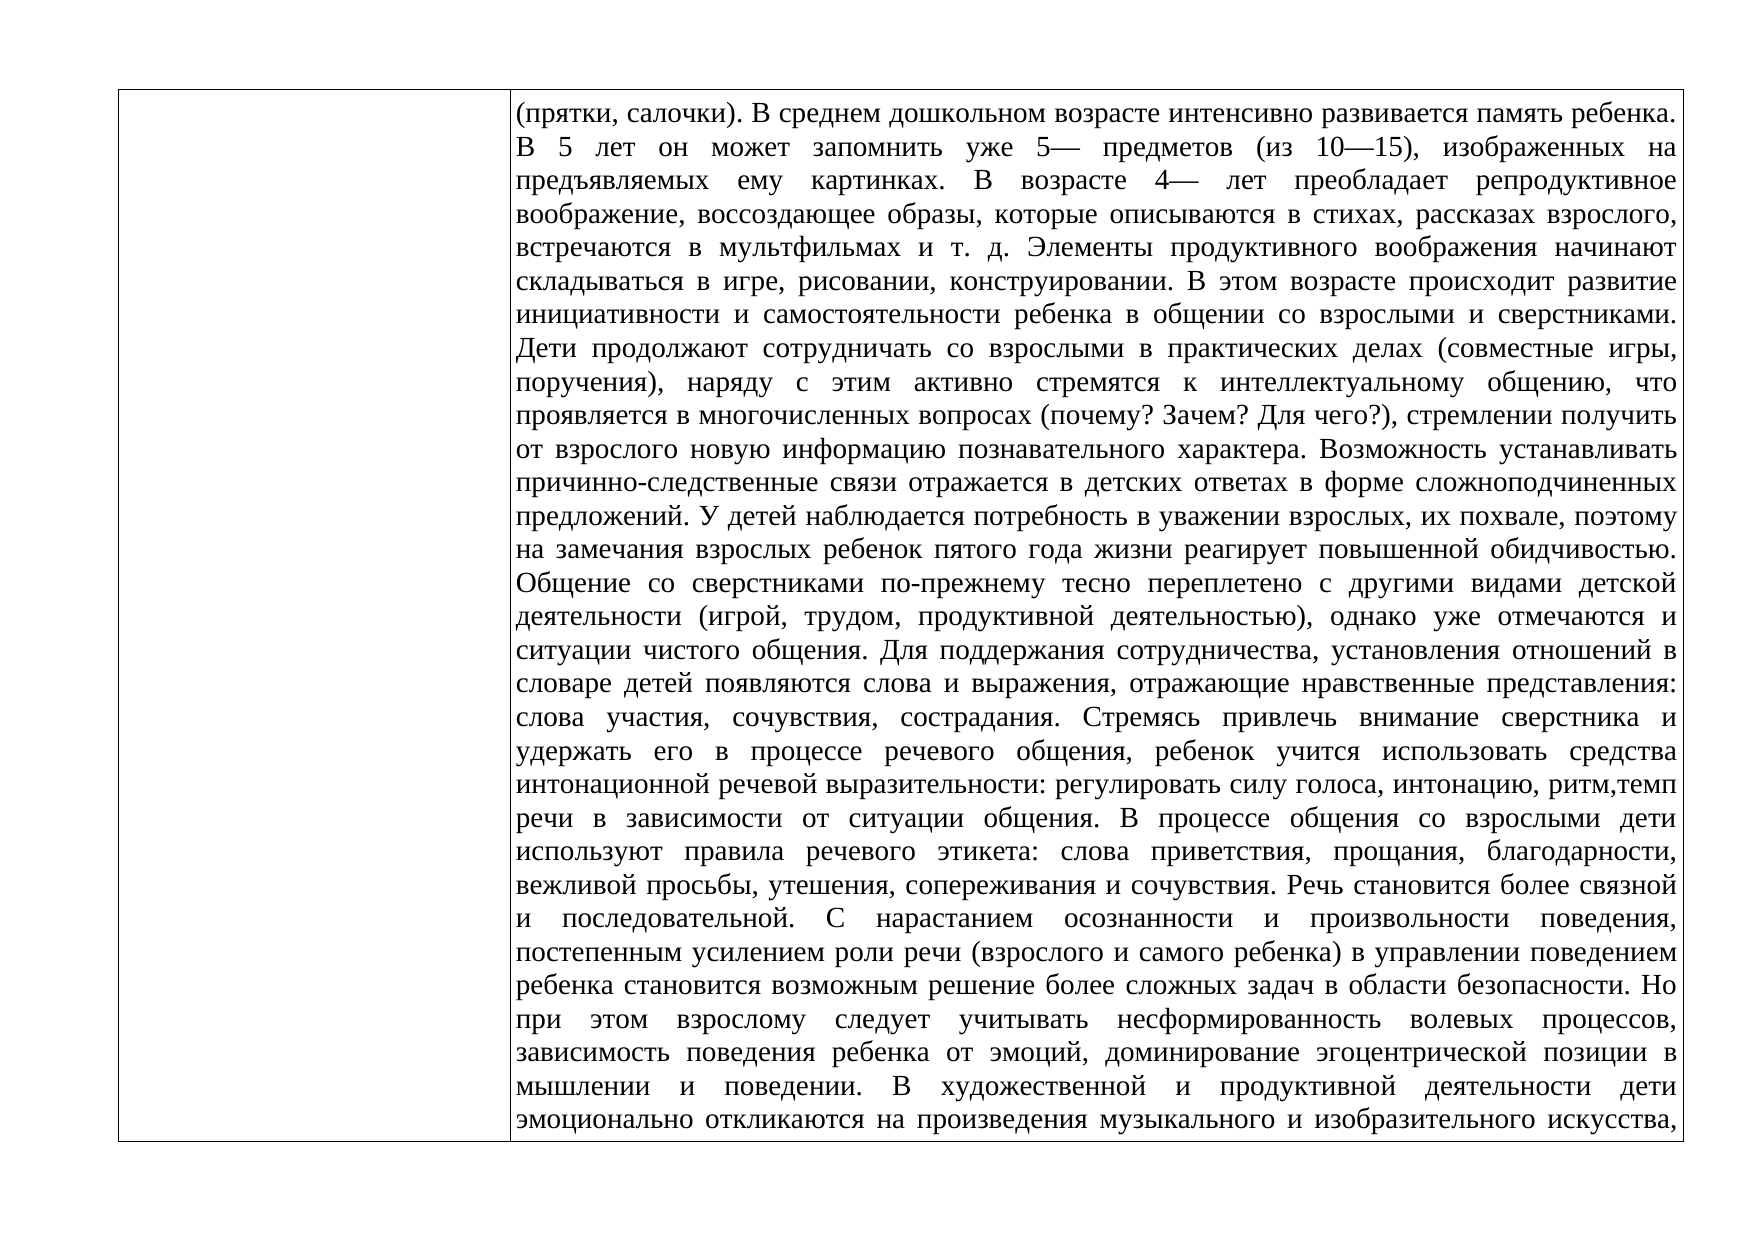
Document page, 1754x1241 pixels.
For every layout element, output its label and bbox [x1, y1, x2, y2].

table_cell [511, 90, 1683, 1141]
table_cell [119, 90, 510, 1141]
